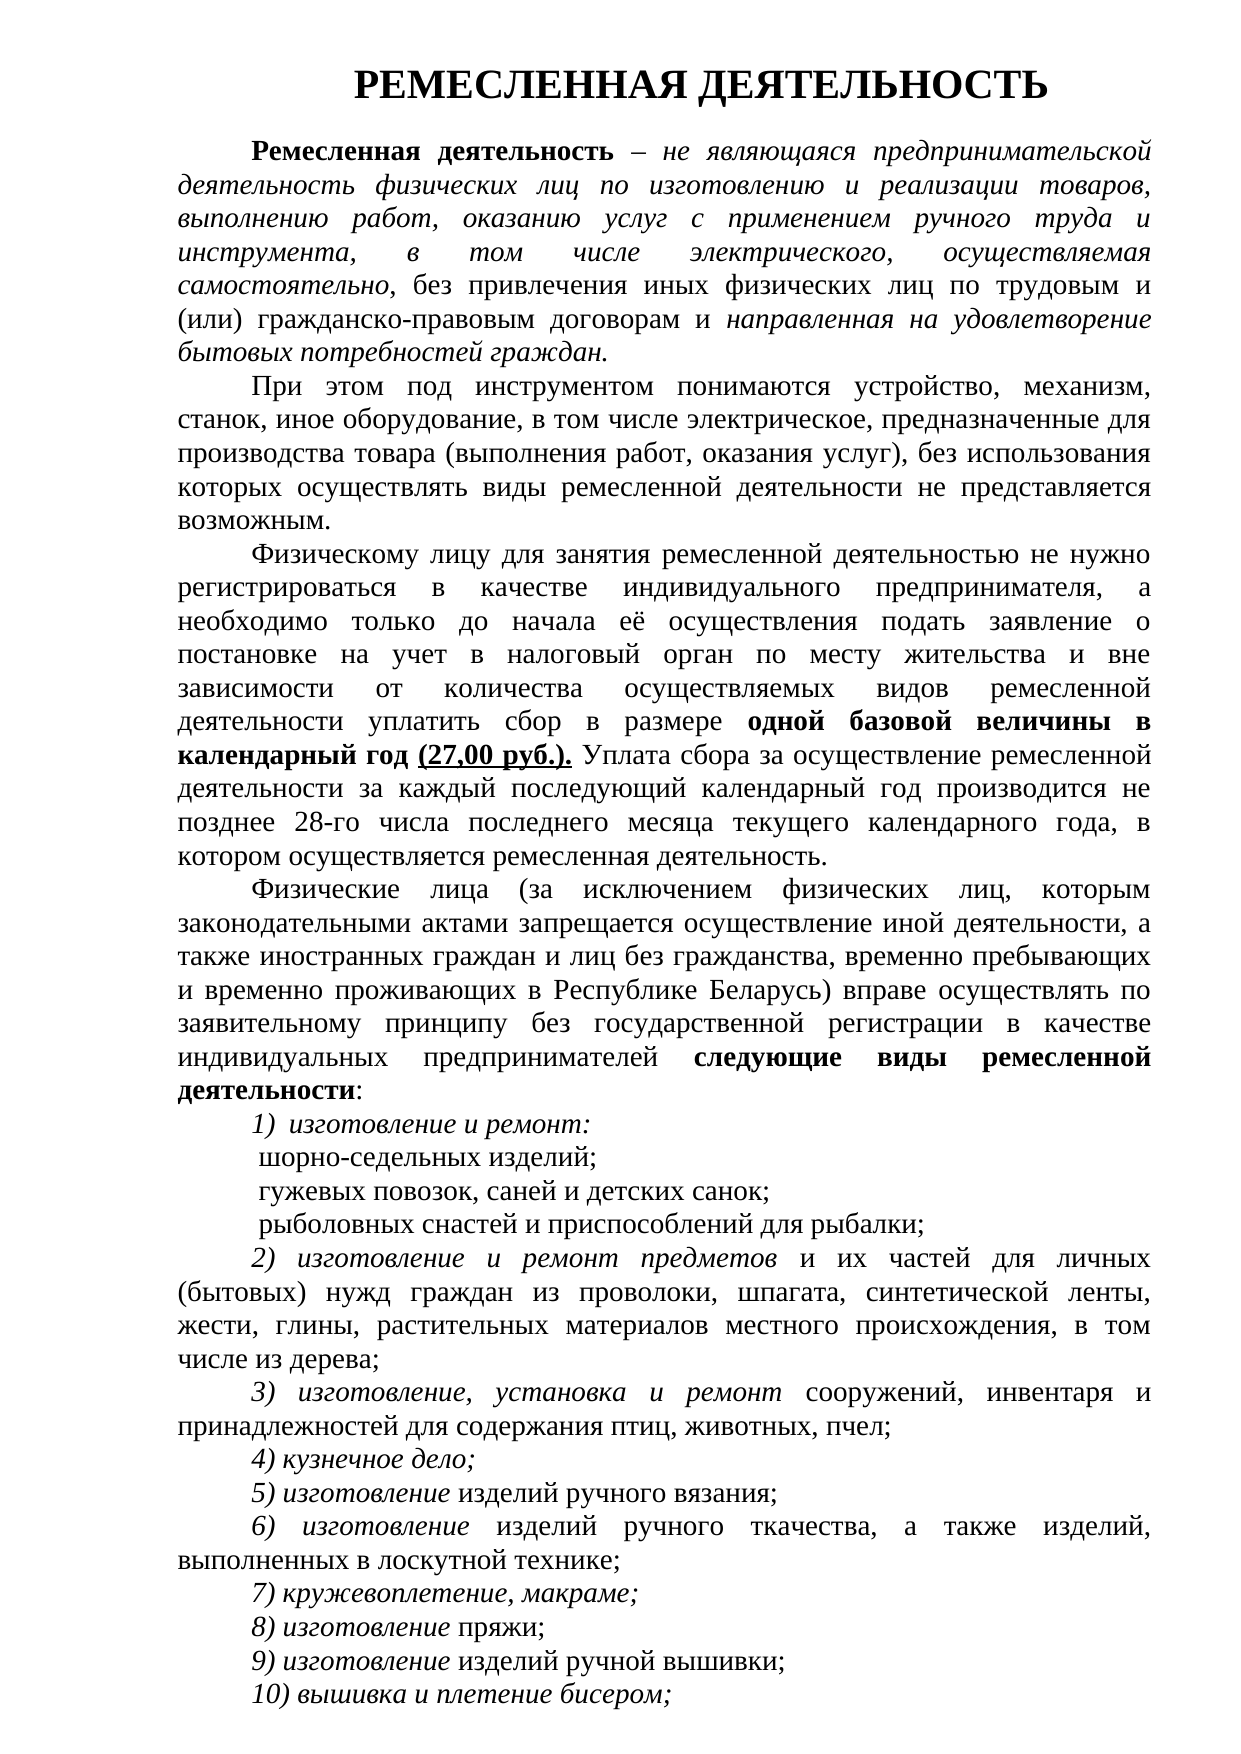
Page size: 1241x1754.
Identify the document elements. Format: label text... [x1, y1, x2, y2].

text 7) кружевоплетение, макраме; [177, 1576, 1152, 1609]
text 4) кузнечное дело; [177, 1441, 1152, 1475]
text рыболовных снастей и приспособлений для рыбалки; [177, 1207, 1152, 1240]
text При этом под инструментом понимаются устройство, механизм, станок, иное оборудование, в том числе электрическое, предназначенные для производства товара (выполнения работ, оказания услуг), без использования которых осуществлять виды ремесленной деятельности не представляется возможным. [177, 368, 1152, 536]
text гужевых повозок, саней и детских санок; [177, 1173, 1152, 1207]
text 2) изготовление и ремонт предметов и их частей для личных (бытовых) нужд граждан из проволоки, шпагата, синтетической ленты, жести, глины, растительных материалов местного происхождения, в том числе из дерева; [177, 1240, 1152, 1374]
text РЕМЕСЛЕННАЯ ДЕЯТЕЛЬНОСТЬ [177, 59, 1152, 107]
text 6) изготовление изделий ручного ткачества, а также изделий, выполненных в лоскутной технике; [177, 1508, 1152, 1576]
text 3) изготовление, установка и ремонт сооружений, инвентаря и принадлежностей для содержания птиц, животных, пчел; [177, 1374, 1152, 1441]
text Физические лица (за исключением физических лиц, которым законодательными актами запрещается осуществление иной деятельности, а также иностранных граждан и лиц без гражданства, временно пребывающих и временно проживающих в Республике Беларусь) вправе осуществлять по заявительному принципу без государственной регистрации в качестве индивидуальных предпринимателей следующие виды ремесленной деятельности: [177, 871, 1152, 1106]
list изготовление и ремонт: [251, 1106, 1152, 1139]
text 8) изготовление пряжи; [177, 1609, 1152, 1643]
text 10) вышивка и плетение бисером; [177, 1676, 1152, 1710]
text Физическому лицу для занятия ремесленной деятельностью не нужно регистрироваться в качестве индивидуального предпринимателя, а необходимо только до начала её осуществления подать заявление о постановке на учет в налоговый орган по месту жительства и вне зависимости от количества осуществляемых видов ремесленной деятельности уплатить сбор в размере одной базовой величины в календарный год (27,00 руб.). Уплата сбора за осуществление ремесленной деятельности за каждый последующий календарный год производится не позднее 28-го числа последнего месяца текущего календарного года, в котором осуществляется ремесленная деятельность. [177, 536, 1152, 871]
text Ремесленная деятельность – не являющаяся предпринимательской деятельность физических лиц по изготовлению и реализации товаров, выполнению работ, оказанию услуг с применением ручного труда и инструмента, в том числе электрического, осуществляемая самостоятельно, без привлечения иных физических лиц по трудовым и (или) гражданско-правовым договорам и направленная на удовлетворение бытовых потребностей граждан. [177, 133, 1152, 368]
text 9) изготовление изделий ручной вышивки; [177, 1643, 1152, 1676]
text шорно-седельных изделий; [177, 1139, 1152, 1173]
text 5) изготовление изделий ручного вязания; [177, 1475, 1152, 1508]
